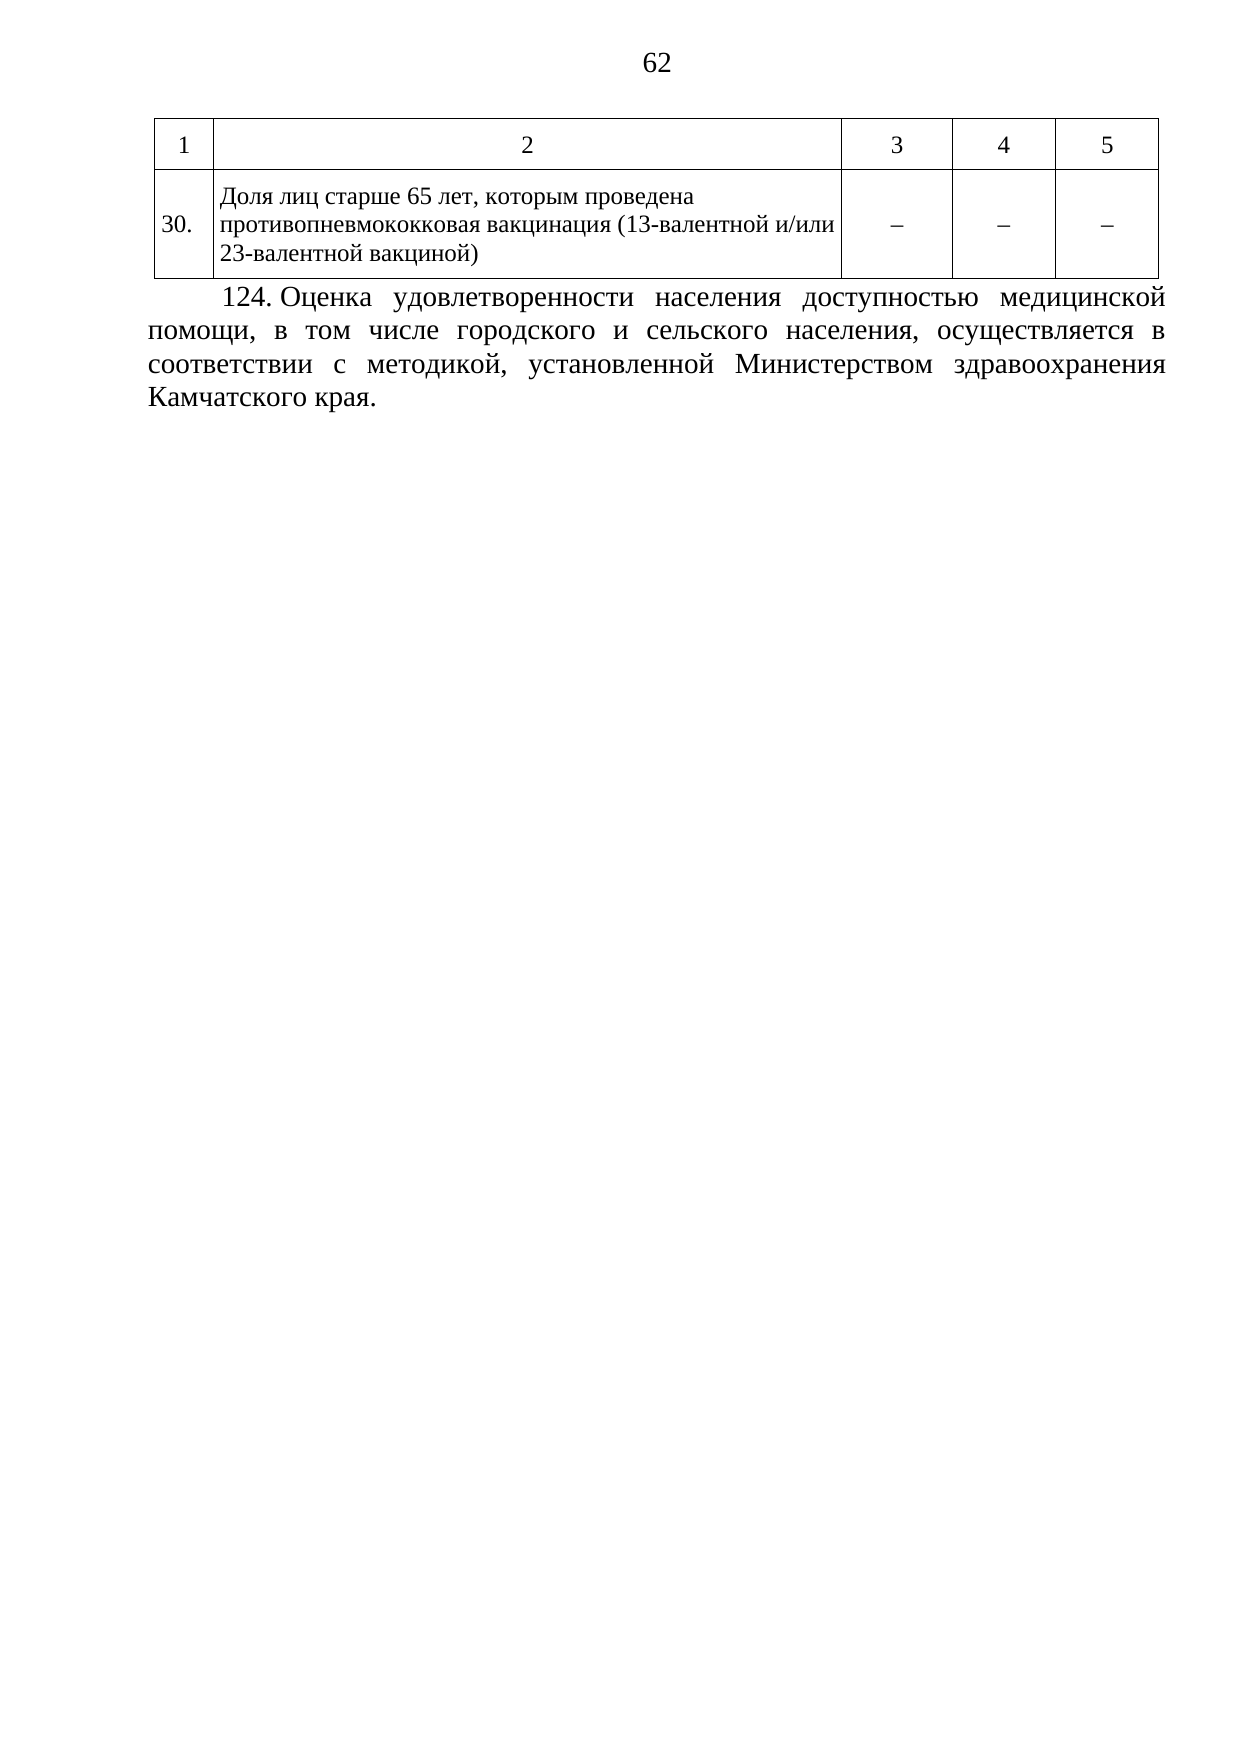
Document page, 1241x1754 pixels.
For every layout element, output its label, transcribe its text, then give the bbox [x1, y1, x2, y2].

table_header 5 [1056, 119, 1158, 169]
table_header 2 [214, 119, 841, 169]
table_cell 30. [155, 170, 213, 278]
table_header 1 [155, 119, 213, 169]
text 124. Оценка удовлетворенности населения доступностью медицинской помощи, в том числе городского и сельского населения, осуществляется в соответствии с методикой, установленной Министерством здравоохранения Камчатского края. [148, 279, 1166, 413]
table_cell Доля лиц старше 65 лет, которым проведена противопневмококковая вакцинация (13-валентной и/или 23-валентной вакциной) [214, 170, 841, 278]
table_cell – [842, 170, 952, 278]
table_cell – [953, 170, 1055, 278]
table_header 3 [842, 119, 952, 169]
table_header 4 [953, 119, 1055, 169]
table_cell – [1056, 170, 1158, 278]
